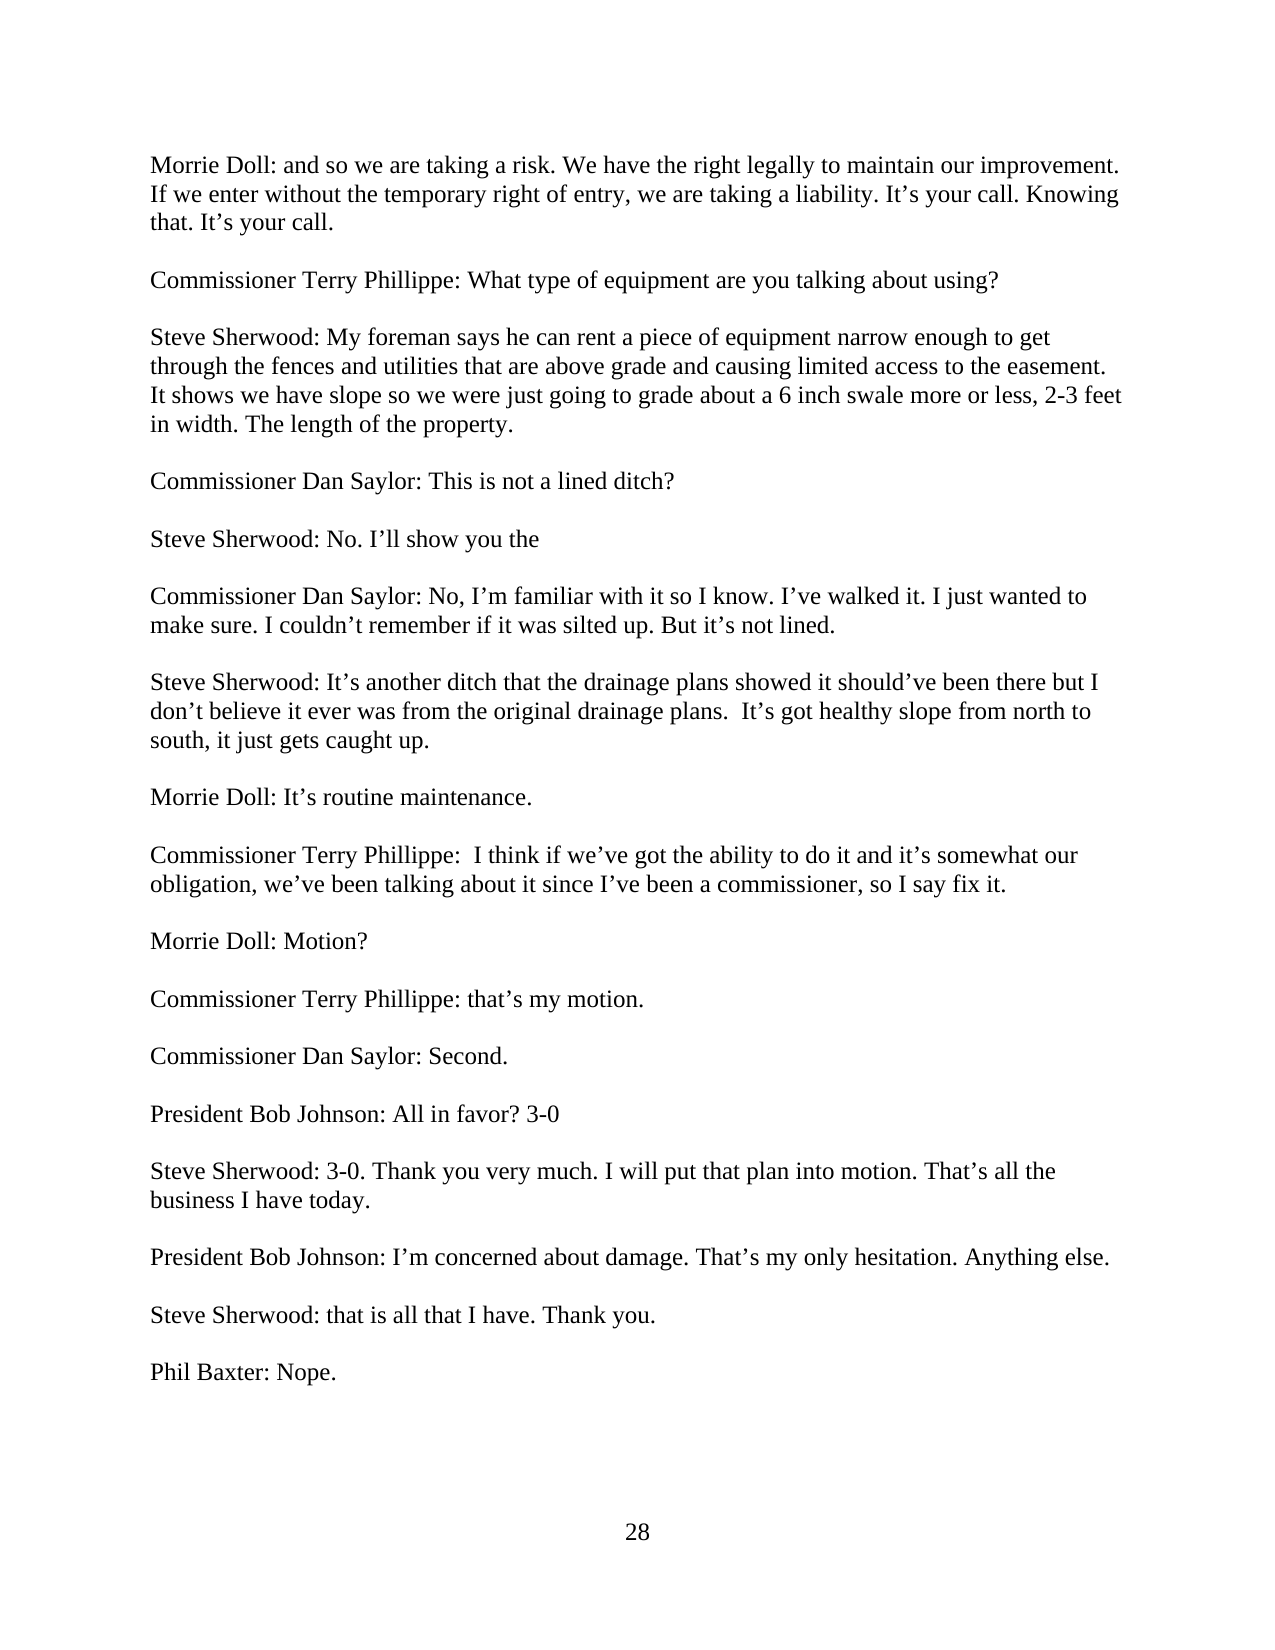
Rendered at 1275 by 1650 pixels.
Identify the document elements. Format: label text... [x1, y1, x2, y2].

text Steve Sherwood: that is all that I have. Thank you. [150, 1300, 1125, 1329]
text Morrie Doll: and so we are taking a risk. We have the right legally to maintain our improvement. If we enter without the temporary right of entry, we are taking a liability. It’s your call. Knowing that. It’s your call. [150, 150, 1125, 236]
text Steve Sherwood: My foreman says he can rent a piece of equipment narrow enough to get through the fences and utilities that are above grade and causing limited access to the easement. It shows we have slope so we were just going to grade about a 6 inch swale more or less, 2-3 feet in width. The length of the property. [150, 322, 1125, 437]
text Phil Baxter: Nope. [150, 1357, 1125, 1386]
text President Bob Johnson: All in favor? 3-0 [150, 1099, 1125, 1127]
text Commissioner Terry Phillippe: that’s my motion. [150, 984, 1125, 1012]
text President Bob Johnson: I’m concerned about damage. That’s my only hesitation. Anything else. [150, 1242, 1125, 1271]
text Commissioner Dan Saylor: This is not a lined ditch? [150, 466, 1125, 495]
text Steve Sherwood: 3-0. Thank you very much. I will put that plan into motion. That’s all the business I have today. [150, 1156, 1125, 1214]
text Commissioner Terry Phillippe: What type of equipment are you talking about using? [150, 265, 1125, 294]
text Commissioner Dan Saylor: No, I’m familiar with it so I know. I’ve walked it. I just wanted to make sure. I couldn’t remember if it was silted up. But it’s not lined. [150, 581, 1125, 639]
text Commissioner Terry Phillippe: I think if we’ve got the ability to do it and it’s somewhat our obligation, we’ve been talking about it since I’ve been a commissioner, so I say fix it. [150, 840, 1125, 897]
text Steve Sherwood: No. I’ll show you the [150, 524, 1125, 552]
text Commissioner Dan Saylor: Second. [150, 1041, 1125, 1070]
text Morrie Doll: It’s routine maintenance. [150, 782, 1125, 811]
text Steve Sherwood: It’s another ditch that the drainage plans showed it should’ve been there but I don’t believe it ever was from the original drainage plans. It’s got healthy slope from north to south, it just gets caught up. [150, 667, 1125, 754]
text Morrie Doll: Motion? [150, 926, 1125, 955]
